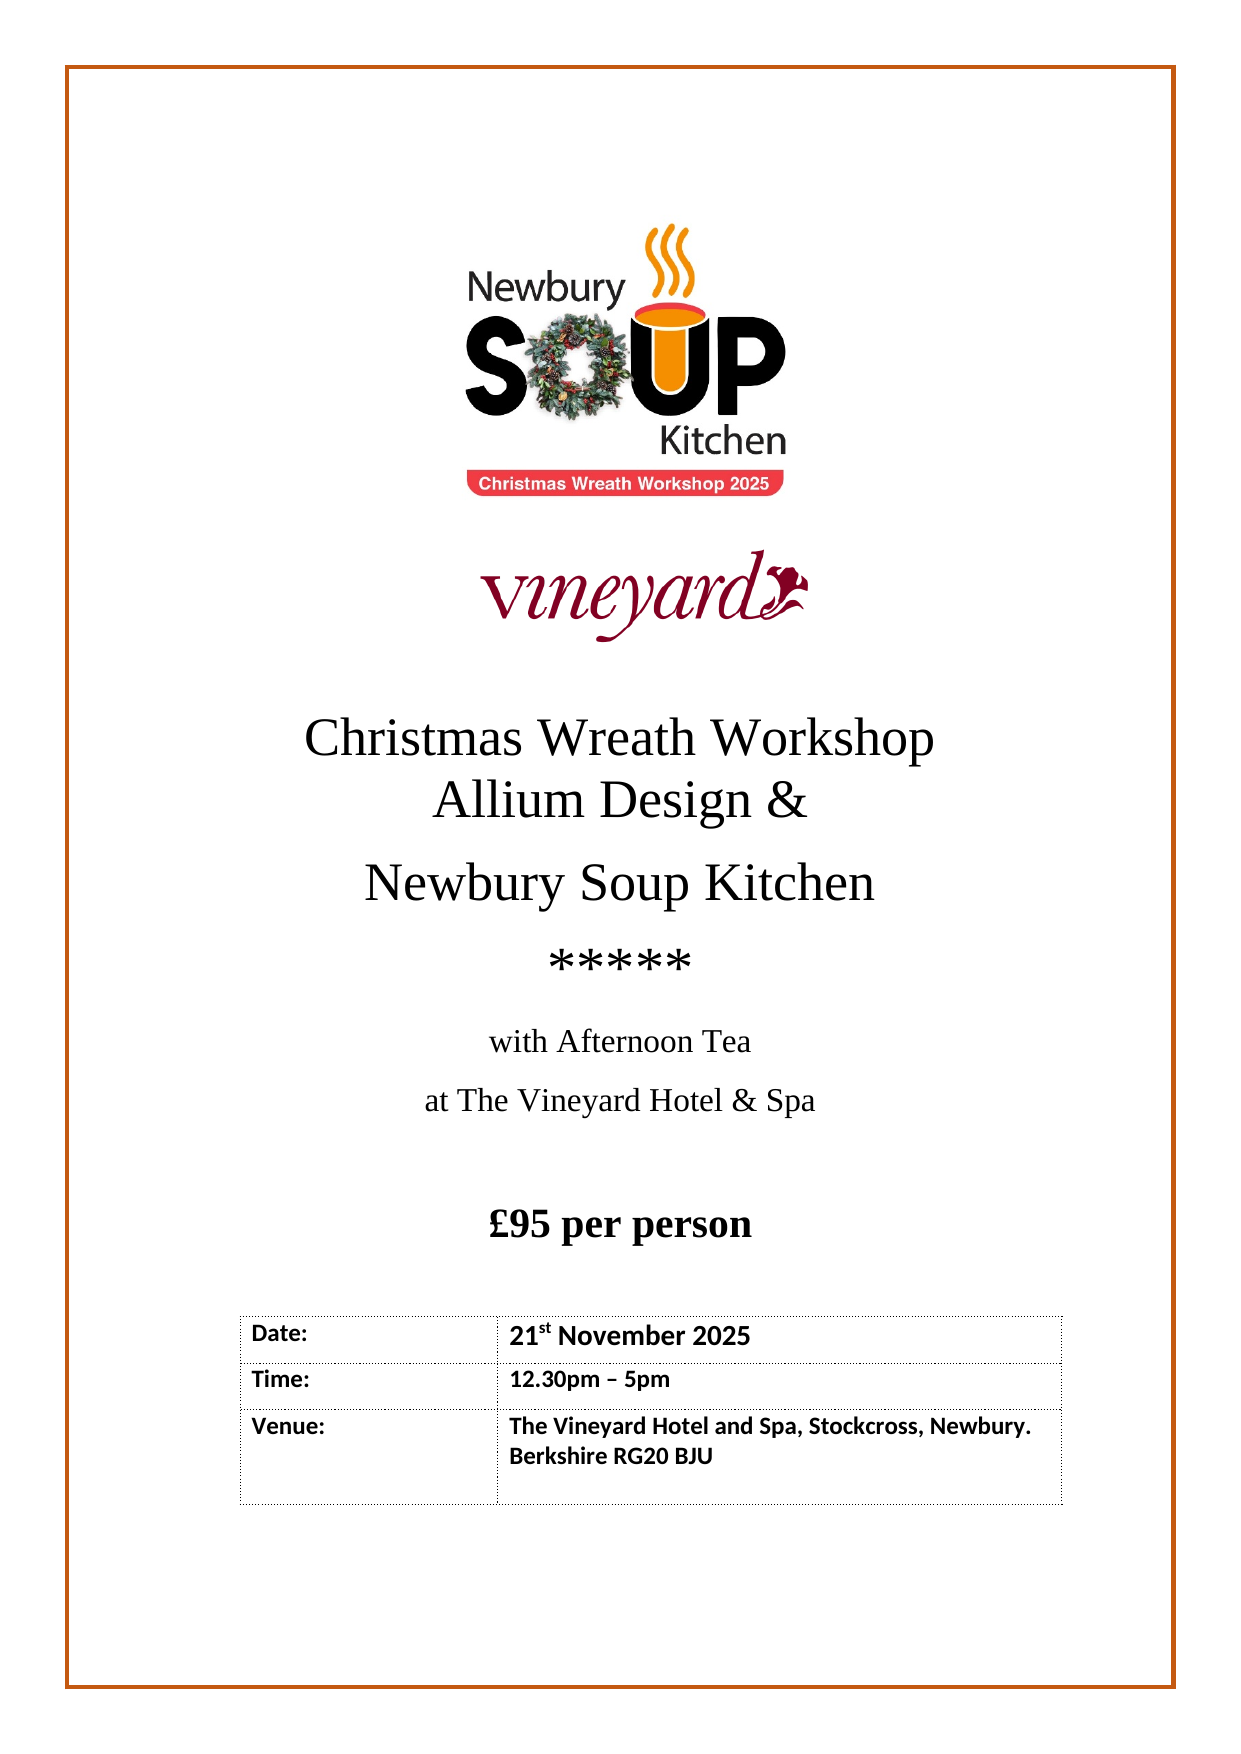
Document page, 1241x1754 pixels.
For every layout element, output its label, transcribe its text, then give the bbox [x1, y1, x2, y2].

text with Afternoon Tea [150, 1021, 1090, 1059]
table_cell The Vineyard Hotel and Spa, Stockcross, Newbury. Berkshire RG20 BJU [498, 1409, 1062, 1504]
picture [385, 150, 848, 535]
text ***** [150, 933, 1090, 1000]
text Newbury Soup Kitchen [150, 850, 1090, 912]
text Christmas Wreath Workshop Allium Design & [150, 704, 1090, 829]
text £95 per person [150, 1198, 1090, 1246]
table_cell Venue: [240, 1409, 498, 1504]
table_header Date: [240, 1316, 498, 1362]
table_header 21st November 2025 [498, 1316, 1062, 1362]
table_cell 12.30pm – 5pm [498, 1363, 1062, 1409]
table_cell Time: [240, 1363, 498, 1409]
text at The Vineyard Hotel & Spa [150, 1080, 1090, 1118]
